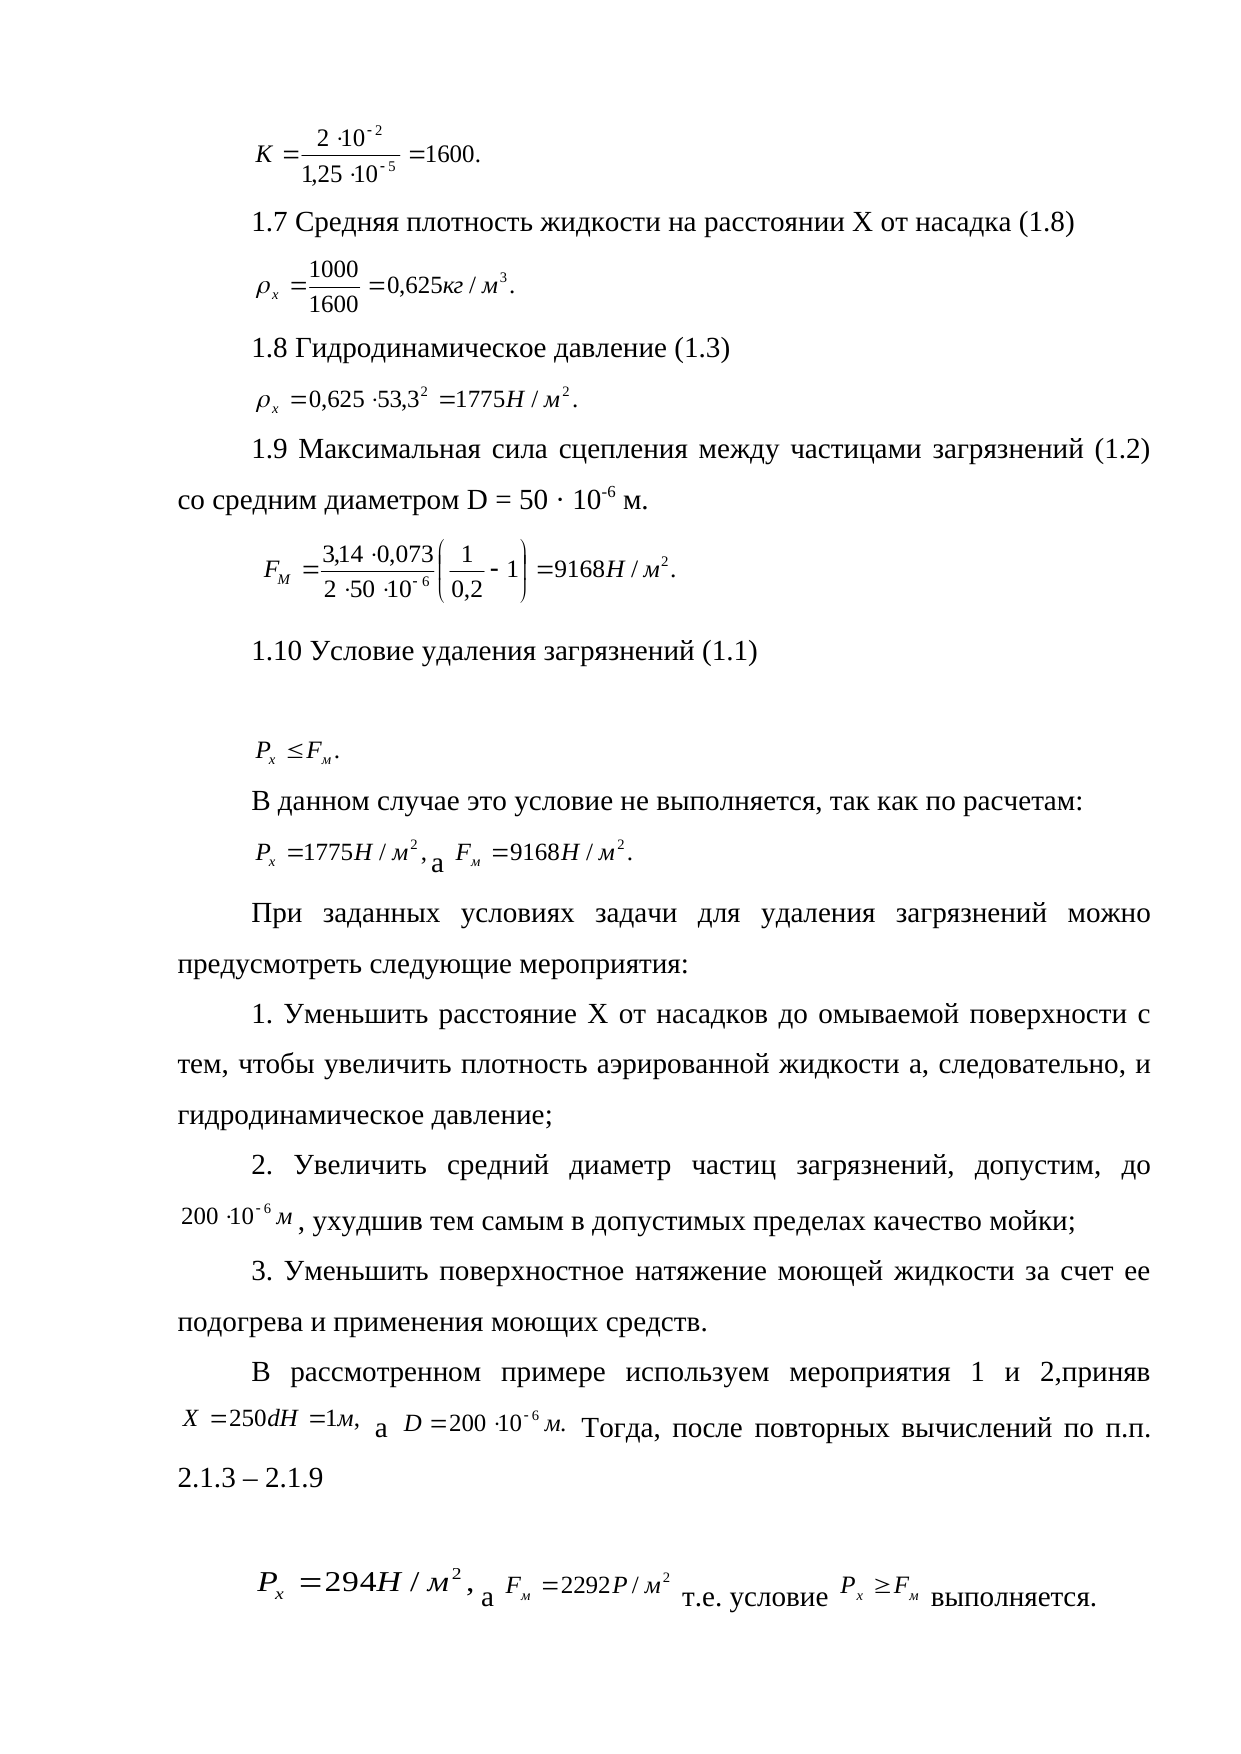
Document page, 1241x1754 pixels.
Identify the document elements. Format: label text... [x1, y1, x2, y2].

text 3. Уменьшить поверхностное натяжение моющей жидкости за счет ее подогрева и применения моющих средств. [177, 1253, 1152, 1337]
text 1. Уменьшить расстояние X от насадков до омываемой поверхности с тем, чтобы увеличить плотность аэрированной жидкости а, следовательно, и гидродинамическое давление; [177, 996, 1152, 1130]
text 1.8 Гидродинамическое давление (1.3) [177, 330, 1152, 364]
text При заданных условиях задачи для удаления загрязнений можно предусмотреть следующие мероприятия: [177, 896, 1152, 979]
text В рассмотренном примере используем мероприятия 1 и 2,приняв а Тогда, после повторных вычислений по п.п. 2.1.3 – 2.1.9 [177, 1354, 1152, 1494]
text a [177, 833, 1152, 879]
text а т.е. условие выполняется. [177, 1561, 1152, 1612]
text 2. Увеличить средний диаметр частиц загрязнений, допустим, до , ухудшив тем самым в допустимых пределах качество мойки; [177, 1147, 1152, 1237]
text 1.7 Средняя плотность жидкости на расстоянии X от насадка (1.8) [177, 204, 1152, 237]
text В данном случае это условие не выполняется, так как по расчетам: [177, 783, 1152, 817]
text 1.9 Максимальная сила сцепления между частицами загрязнений (1.2) со средним диаметром D = 50 · 10-6 м. [177, 432, 1152, 515]
text 1.10 Условие удаления загрязнений (1.1) [177, 633, 1152, 666]
